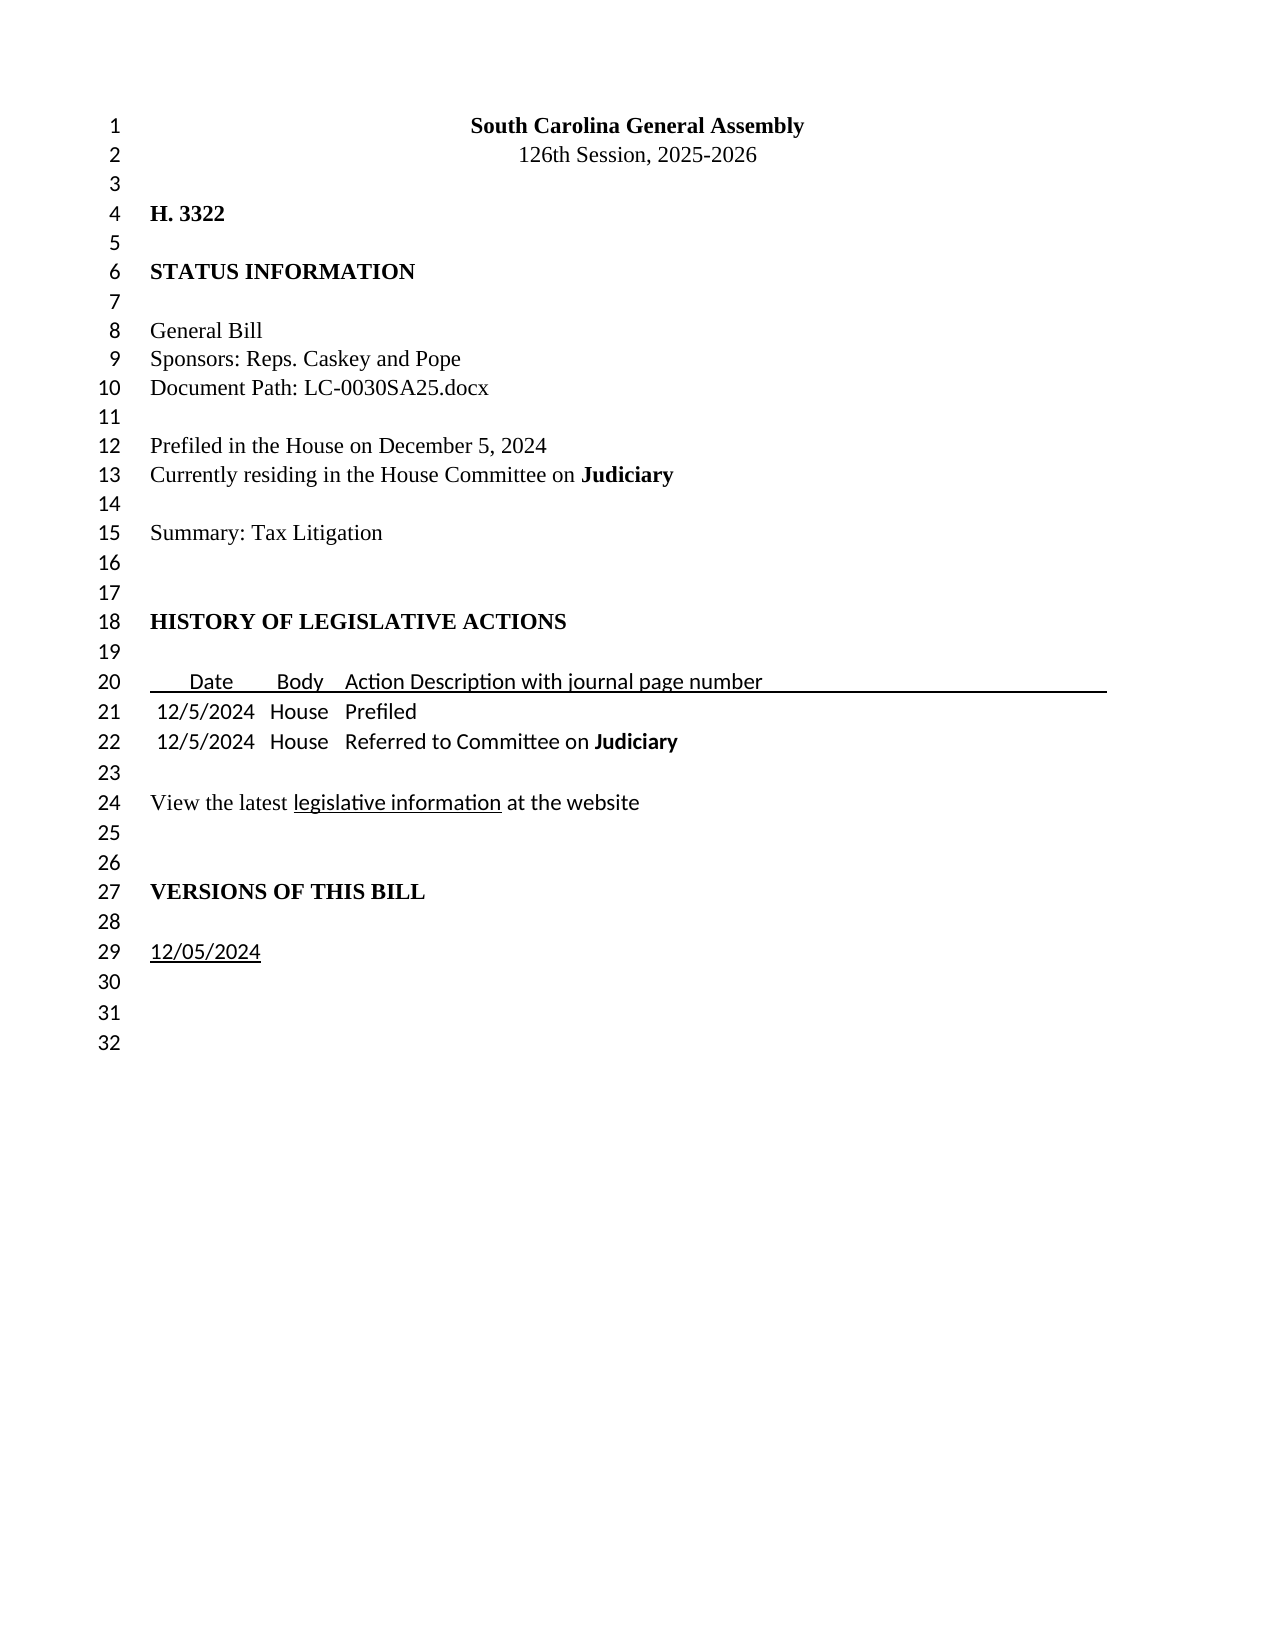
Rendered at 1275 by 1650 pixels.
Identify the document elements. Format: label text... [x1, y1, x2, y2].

text 12/05/2024 [150, 937, 1125, 965]
text HISTORY OF LEGISLATIVE ACTIONS [150, 608, 1125, 635]
text VERSIONS OF THIS BILL [150, 878, 1125, 905]
text General Bill [150, 317, 1125, 343]
text H. 3322 [150, 199, 1125, 226]
text 126th Session, 2025-2026 [150, 141, 1125, 167]
text Document Path: LC-0030SA25.docx [150, 374, 1125, 400]
text Sponsors: Reps. Caskey and Pope [150, 345, 1125, 372]
text Prefiled in the House on December 5, 2024 [150, 432, 1125, 459]
text Currently residing in the House Committee on Judiciary [150, 461, 1125, 487]
text Date Body Action Description with journal page number [150, 667, 1125, 695]
text STATUS INFORMATION [150, 258, 1125, 284]
text View the latest legislative information at the website [150, 788, 1125, 816]
text Summary: Tax Litigation [150, 519, 1125, 546]
text 12/5/2024 House Referred to Committee on Judiciary [150, 727, 1125, 755]
text South Carolina General Assembly [150, 112, 1125, 139]
text 12/5/2024 House Prefiled [150, 697, 1125, 725]
